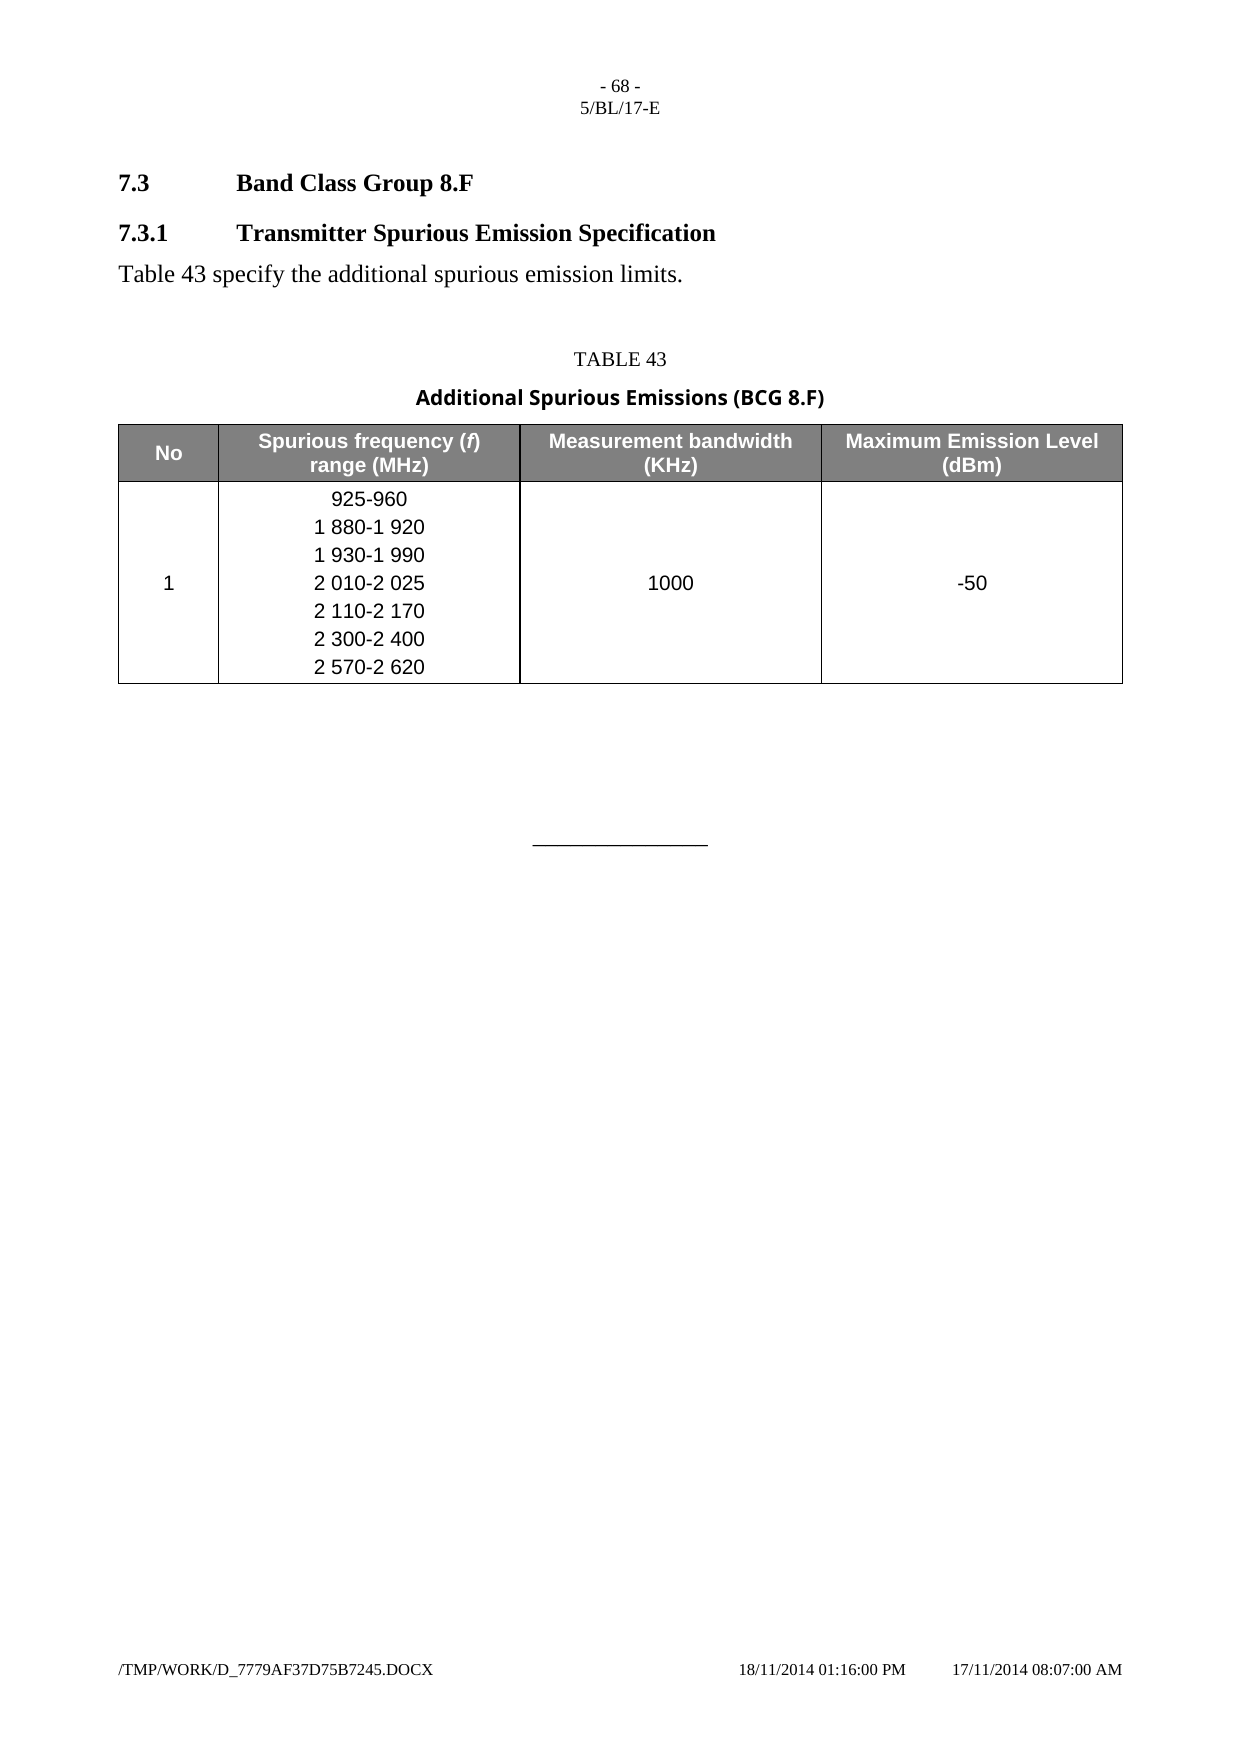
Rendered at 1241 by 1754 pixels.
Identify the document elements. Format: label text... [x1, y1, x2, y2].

title Additional Spurious Emissions (BCG 8.F) [118, 383, 1122, 411]
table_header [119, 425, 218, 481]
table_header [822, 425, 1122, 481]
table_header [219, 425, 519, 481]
subtitle 7.3.1 Transmitter Spurious Emission Specification [118, 218, 1122, 247]
text ______________ [118, 821, 1122, 849]
subtitle 7.3 Band Class Group 8.F [118, 168, 1122, 197]
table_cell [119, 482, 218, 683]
text Table 43 specify the additional spurious emission limits. [118, 259, 1122, 288]
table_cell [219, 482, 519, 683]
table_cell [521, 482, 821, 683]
text Table 43 [118, 346, 1122, 371]
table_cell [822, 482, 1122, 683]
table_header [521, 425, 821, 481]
